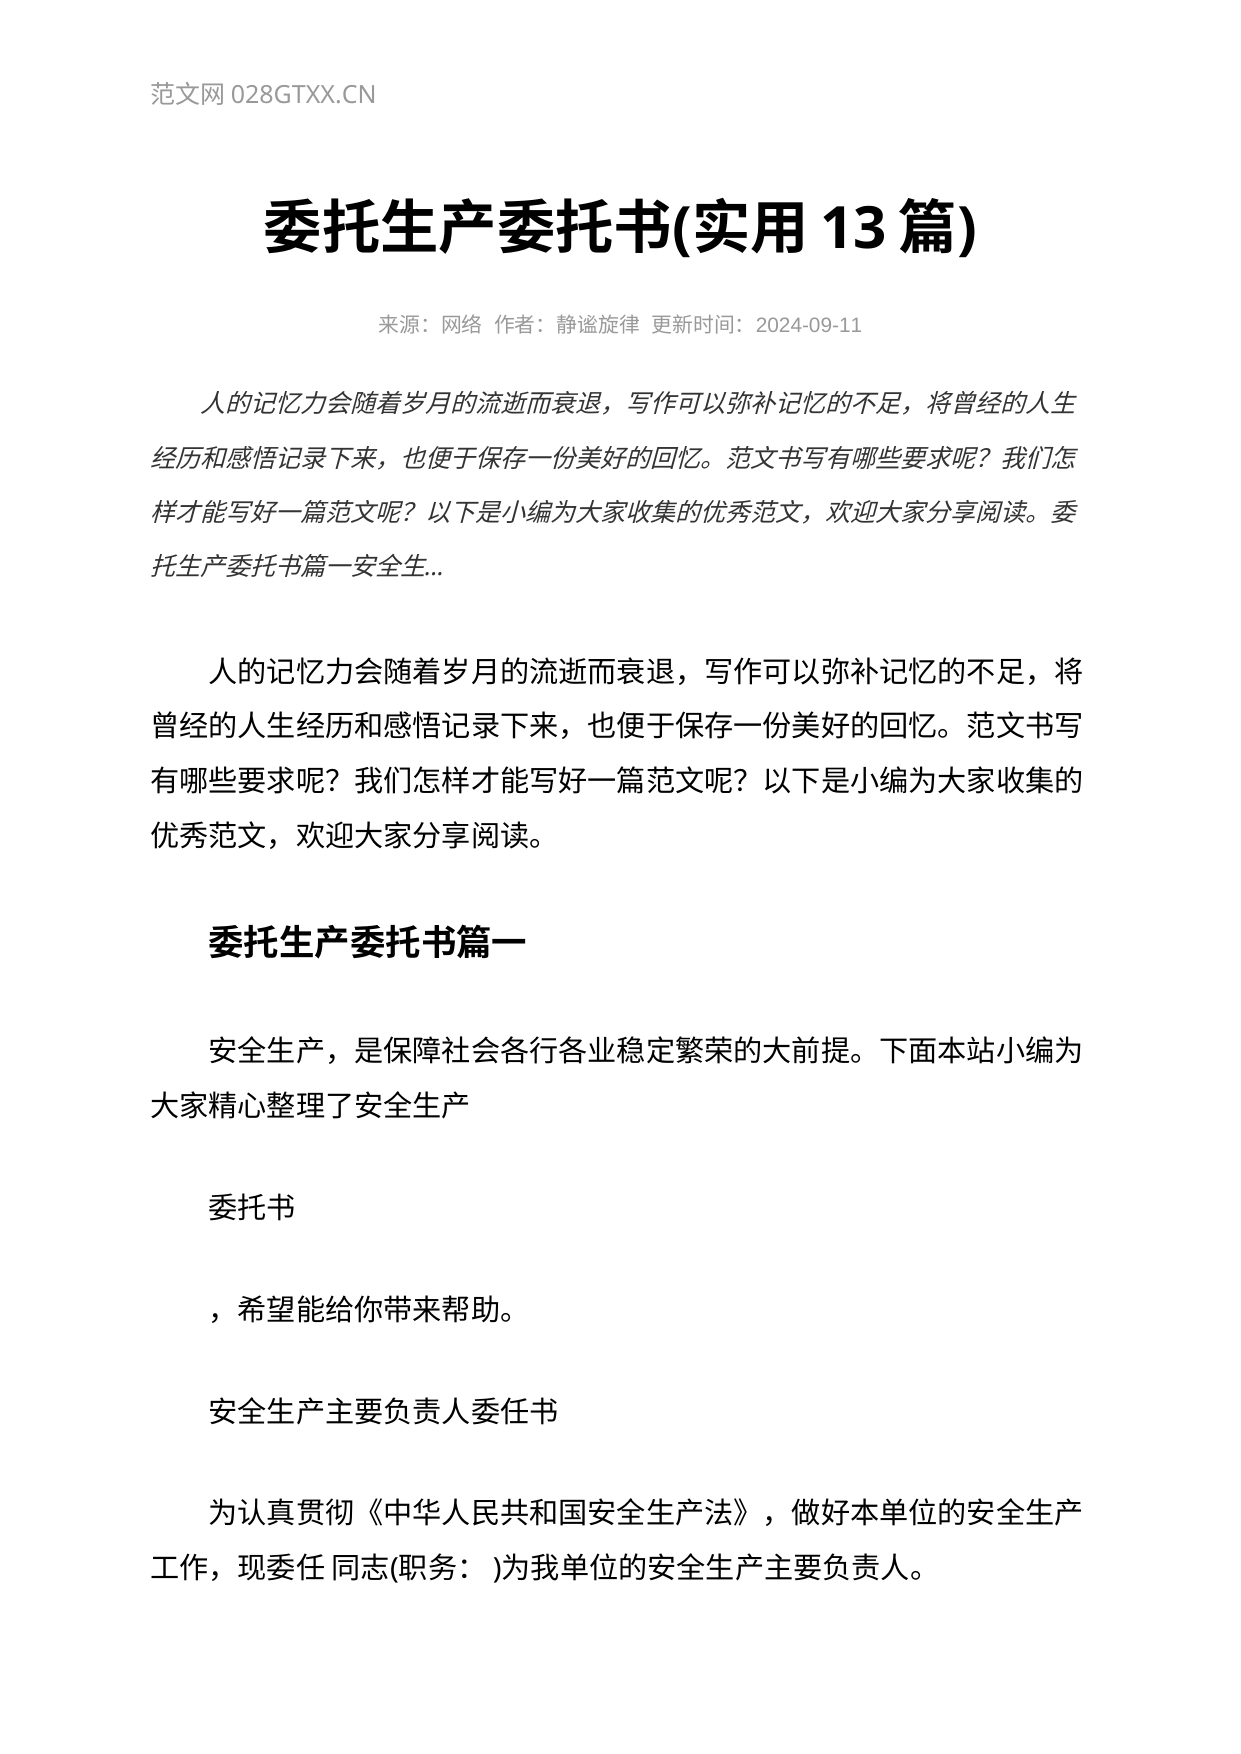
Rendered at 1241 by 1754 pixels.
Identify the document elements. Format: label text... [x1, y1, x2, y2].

text 人的记忆力会随着岁月的流逝而衰退，写作可以弥补记忆的不足，将曾经的人生经历和感悟记录下来，也便于保存一份美好的回忆。范文书写有哪些要求呢？我们怎样才能写好一篇范文呢？以下是小编为大家收集的优秀范文，欢迎大家分享阅读。委托生产委托书篇一安全生... [150, 384, 1090, 583]
text 来源：网络 作者：静谧旋律 更新时间：2024-09-11 [150, 313, 1090, 337]
text 为认真贯彻《中华人民共和国安全生产法》，做好本单位的安全生产工作，现委任 同志(职务： )为我单位的安全生产主要负责人。 [150, 1490, 1090, 1587]
text 委托书 [150, 1185, 1090, 1227]
text 委托生产委托书篇一 [150, 914, 1090, 966]
subtitle 委托生产委托书(实用13篇) [150, 181, 1090, 266]
text ，希望能给你带来帮助。 [150, 1286, 1090, 1329]
text 安全生产主要负责人委任书 [150, 1388, 1090, 1431]
text 安全生产，是保障社会各行各业稳定繁荣的大前提。下面本站小编为大家精心整理了安全生产 [150, 1028, 1090, 1125]
text 人的记忆力会随着岁月的流逝而衰退，写作可以弥补记忆的不足，将曾经的人生经历和感悟记录下来，也便于保存一份美好的回忆。范文书写有哪些要求呢？我们怎样才能写好一篇范文呢？以下是小编为大家收集的优秀范文，欢迎大家分享阅读。 [150, 648, 1090, 855]
